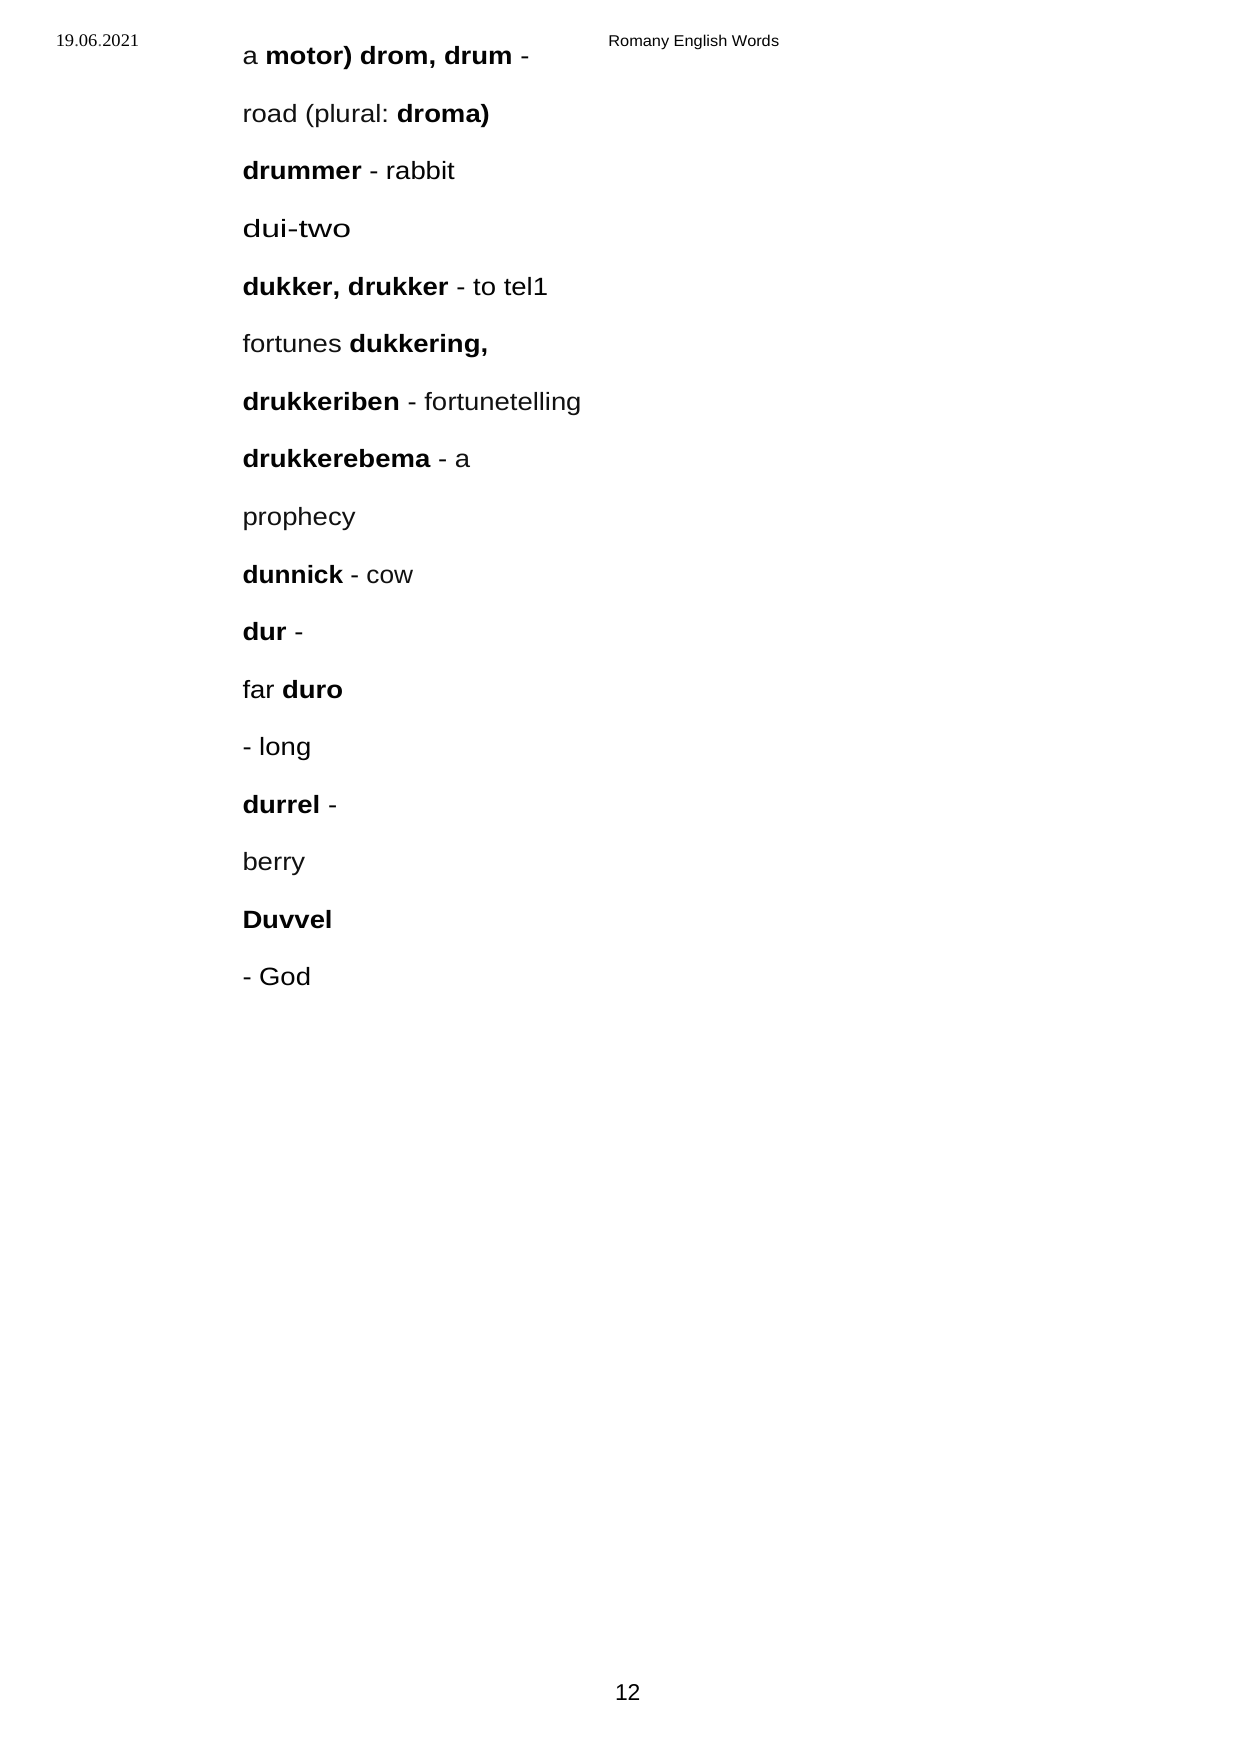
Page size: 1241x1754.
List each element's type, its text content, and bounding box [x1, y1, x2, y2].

text dunnick - cow [242, 560, 1194, 588]
text dur - far duro - long durrel - berry Duvvel - God [242, 617, 348, 991]
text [242, 41, 549, 185]
text dukker, drukker - to tel1 fortunes dukkering, drukkeriben - fortunetelling drukkerebema - a prophecy [242, 272, 584, 531]
text dui-two [242, 213, 1194, 242]
